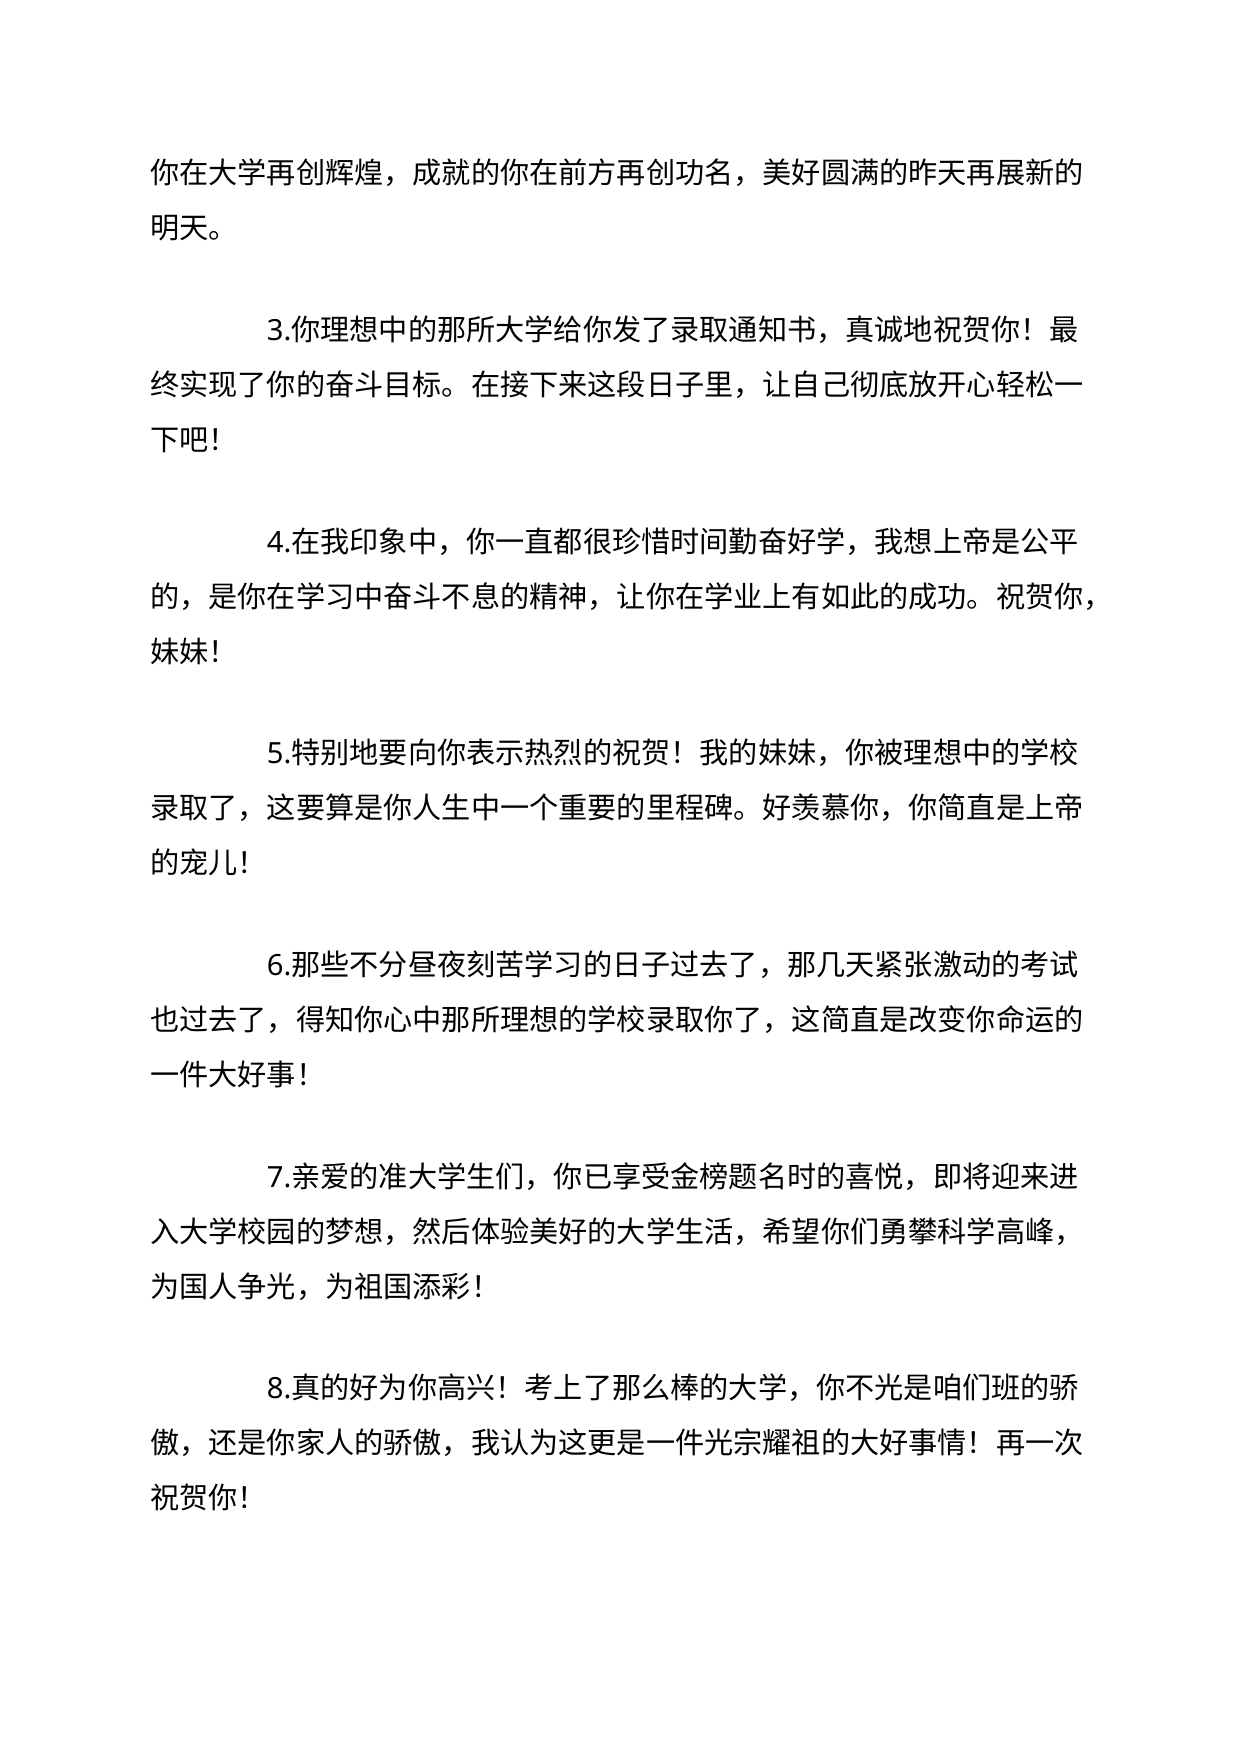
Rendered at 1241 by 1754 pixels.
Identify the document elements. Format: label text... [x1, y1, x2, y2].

text 7.亲爱的准大学生们，你已享受金榜题名时的喜悦，即将迎来进入大学校园的梦想，然后体验美好的大学生活，希望你们勇攀科学高峰，为国人争光，为祖国添彩！ [150, 1153, 1090, 1306]
text 6.那些不分昼夜刻苦学习的日子过去了，那几天紧张激动的考试也过去了，得知你心中那所理想的学校录取你了，这简直是改变你命运的一件大好事！ [150, 942, 1090, 1094]
text 3.你理想中的那所大学给你发了录取通知书，真诚地祝贺你！最终实现了你的奋斗目标。在接下来这段日子里，让自己彻底放开心轻松一下吧！ [150, 307, 1090, 459]
text 8.真的好为你高兴！考上了那么棒的大学，你不光是咱们班的骄傲，还是你家人的骄傲，我认为这更是一件光宗耀祖的大好事情！再一次祝贺你！ [150, 1365, 1090, 1517]
text 4.在我印象中，你一直都很珍惜时间勤奋好学，我想上帝是公平的，是你在学习中奋斗不息的精神，让你在学业上有如此的成功。祝贺你，妹妹！ [150, 518, 1090, 671]
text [150, 150, 1090, 247]
text 5.特别地要向你表示热烈的祝贺！我的妹妹，你被理想中的学校录取了，这要算是你人生中一个重要的里程碑。好羡慕你，你简直是上帝的宠儿！ [150, 730, 1090, 882]
